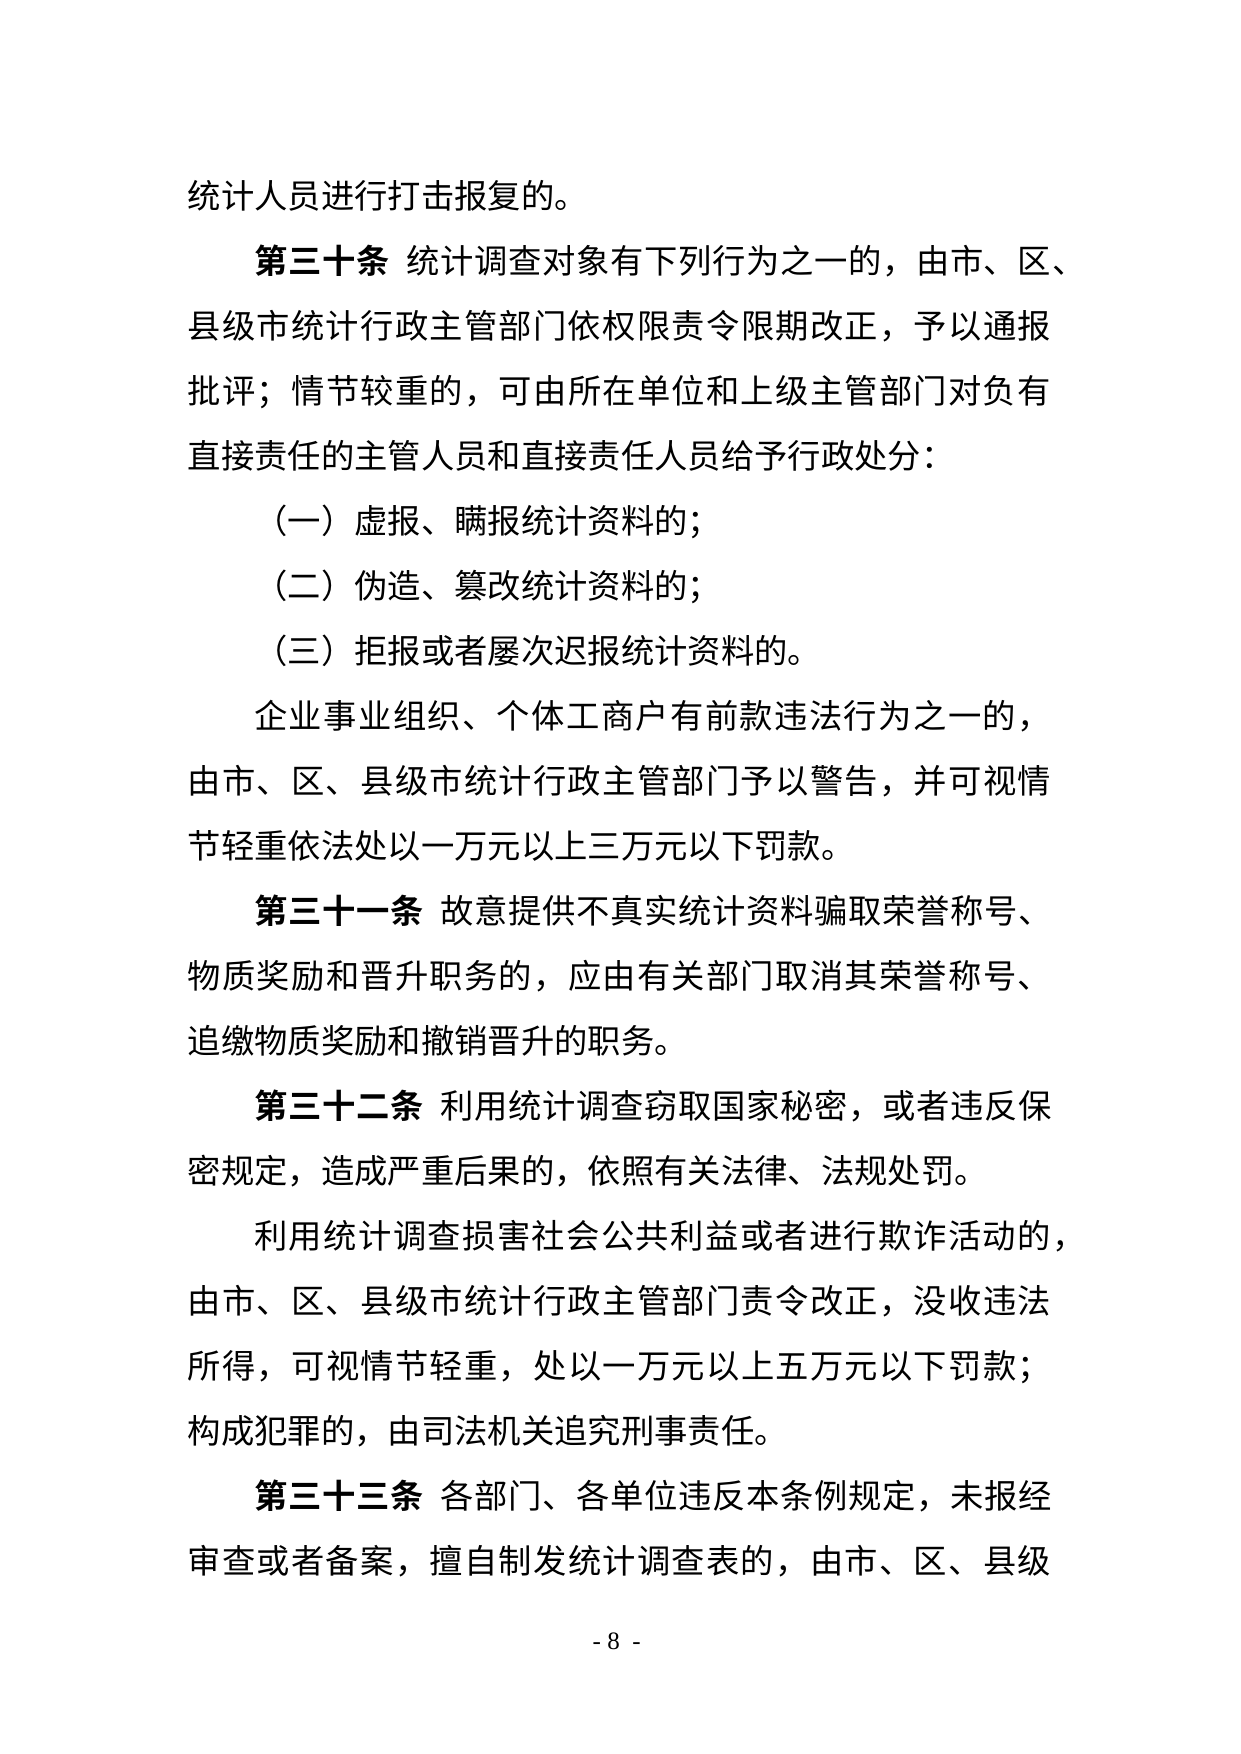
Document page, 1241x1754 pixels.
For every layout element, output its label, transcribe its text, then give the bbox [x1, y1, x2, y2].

text 企业事业组织、个体工商户有前款违法行为之一的，由市、区、县级市统计行政主管部门予以警告，并可视情节轻重依法处以一万元以上三万元以下罚款。 [187, 682, 1053, 877]
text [187, 1462, 1053, 1592]
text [187, 162, 1053, 227]
text 利用统计调查损害社会公共利益或者进行欺诈活动的，由市、区、县级市统计行政主管部门责令改正，没收违法所得，可视情节轻重，处以一万元以上五万元以下罚款；构成犯罪的，由司法机关追究刑事责任。 [187, 1202, 1053, 1462]
text （二）伪造、篡改统计资料的； [187, 552, 1053, 617]
text 第三十条 统计调查对象有下列行为之一的，由市、区、县级市统计行政主管部门依权限责令限期改正，予以通报批评；情节较重的，可由所在单位和上级主管部门对负有直接责任的主管人员和直接责任人员给予行政处分： [187, 227, 1053, 487]
text （一）虚报、瞒报统计资料的； [187, 487, 1053, 552]
text （三）拒报或者屡次迟报统计资料的。 [187, 617, 1053, 682]
text 第三十二条 利用统计调查窃取国家秘密，或者违反保密规定，造成严重后果的，依照有关法律、法规处罚。 [187, 1072, 1053, 1202]
text 第三十一条 故意提供不真实统计资料骗取荣誉称号、物质奖励和晋升职务的，应由有关部门取消其荣誉称号、追缴物质奖励和撤销晋升的职务。 [187, 877, 1053, 1072]
